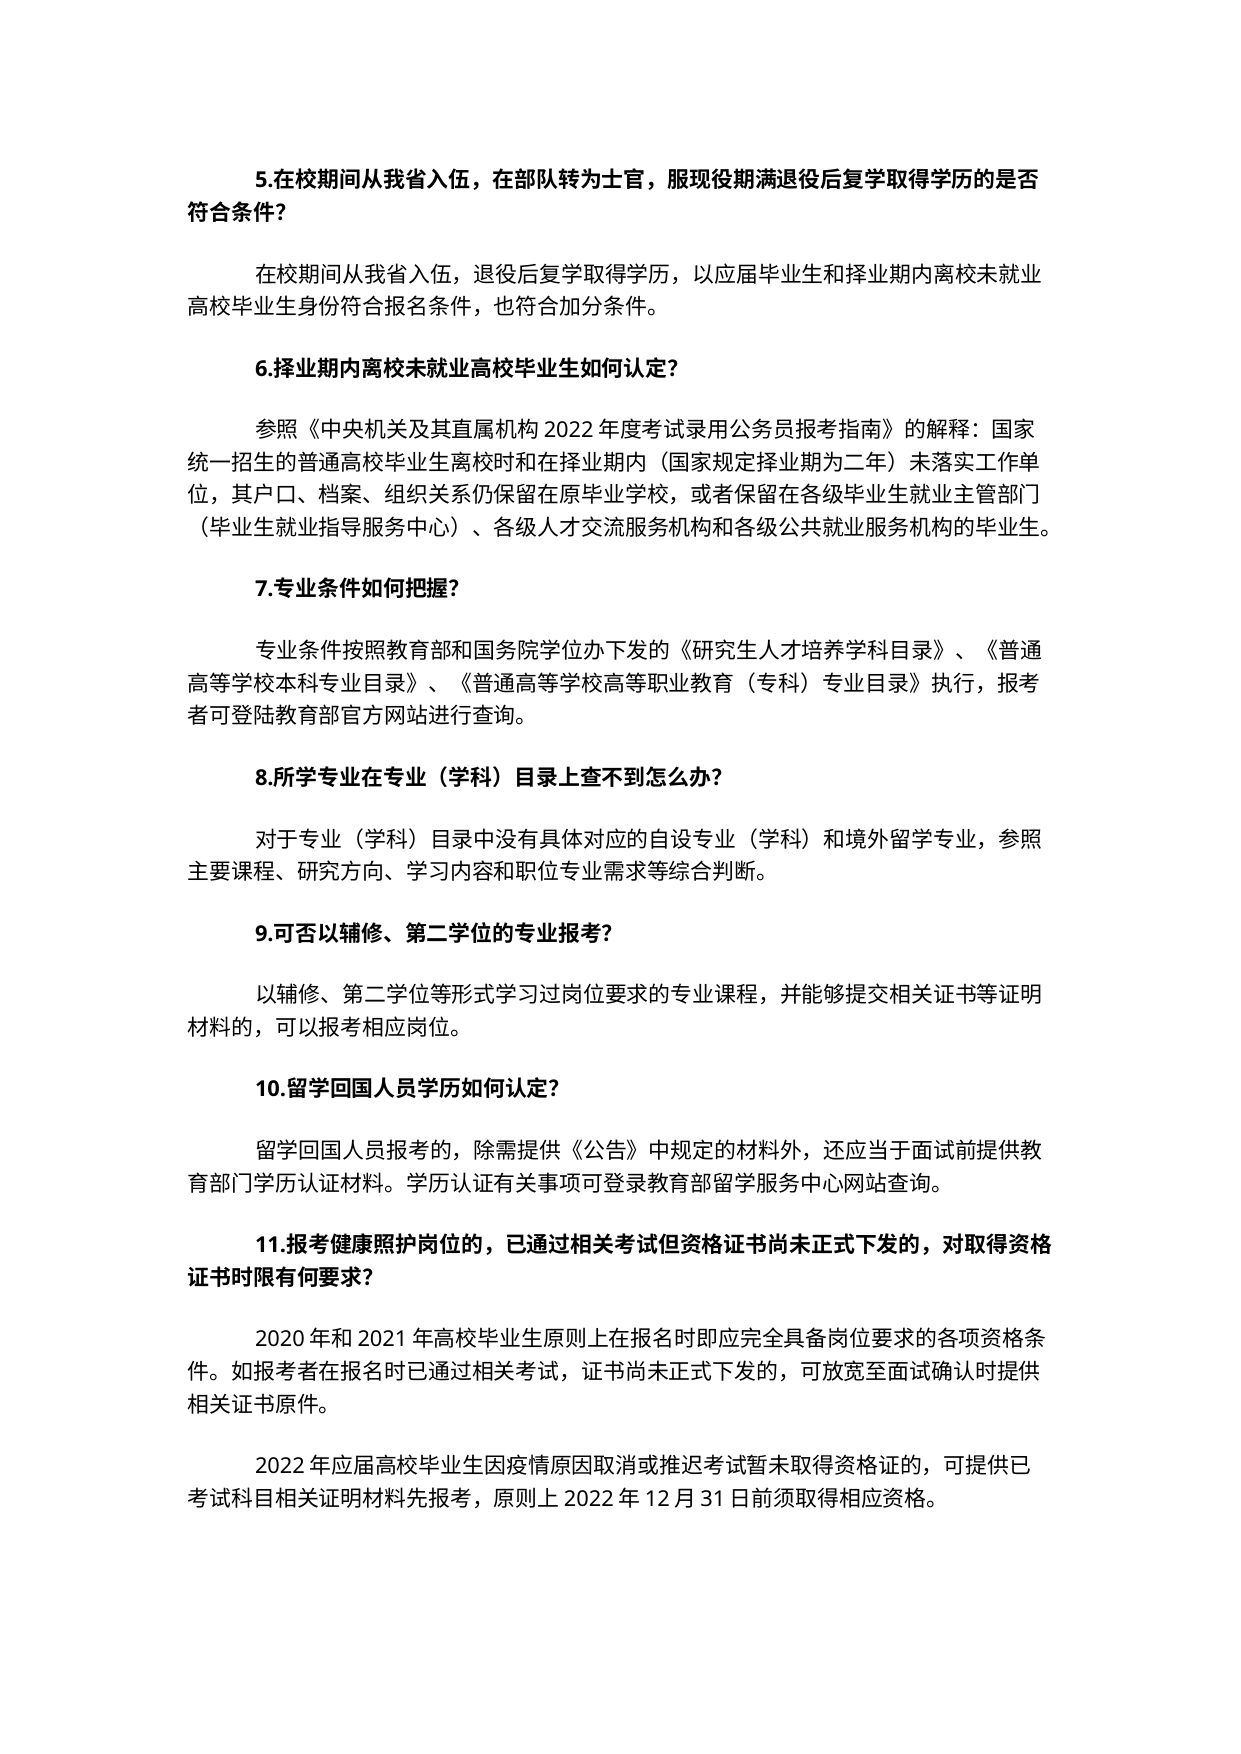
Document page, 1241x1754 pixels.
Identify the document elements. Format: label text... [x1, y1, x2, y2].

text 10.留学回国人员学历如何认定？ [187, 1071, 1053, 1104]
text 参照《中央机关及其直属机构2022年度考试录用公务员报考指南》的解释：国家统一招生的普通高校毕业生离校时和在择业期内（国家规定择业期为二年）未落实工作单位，其户口、档案、组织关系仍保留在原毕业学校，或者保留在各级毕业生就业主管部门（毕业生就业指导服务中心）、各级人才交流服务机构和各级公共就业服务机构的毕业生。 [187, 412, 1053, 542]
text 9.可否以辅修、第二学位的专业报考？ [187, 915, 1053, 948]
text 6.择业期内离校未就业高校毕业生如何认定？ [187, 350, 1053, 383]
text 11.报考健康照护岗位的，已通过相关考试但资格证书尚未正式下发的，对取得资格证书时限有何要求？ [187, 1227, 1053, 1292]
text 8.所学专业在专业（学科）目录上查不到怎么办？ [187, 759, 1053, 792]
text 留学回国人员报考的，除需提供《公告》中规定的材料外，还应当于面试前提供教育部门学历认证材料。学历认证有关事项可登录教育部留学服务中心网站查询。 [187, 1133, 1053, 1198]
text 2020年和2021年高校毕业生原则上在报名时即应完全具备岗位要求的各项资格条件。如报考者在报名时已通过相关考试，证书尚未正式下发的，可放宽至面试确认时提供相关证书原件。 [187, 1321, 1053, 1419]
text 对于专业（学科）目录中没有具体对应的自设专业（学科）和境外留学专业，参照主要课程、研究方向、学习内容和职位专业需求等综合判断。 [187, 821, 1053, 886]
text 7.专业条件如何把握？ [187, 571, 1053, 604]
text 以辅修、第二学位等形式学习过岗位要求的专业课程，并能够提交相关证书等证明材料的，可以报考相应岗位。 [187, 977, 1053, 1042]
text 2022年应届高校毕业生因疫情原因取消或推迟考试暂未取得资格证的，可提供已考试科目相关证明材料先报考，原则上2022年12月31日前须取得相应资格。 [187, 1448, 1053, 1513]
text 在校期间从我省入伍，退役后复学取得学历，以应届毕业生和择业期内离校未就业高校毕业生身份符合报名条件，也符合加分条件。 [187, 256, 1053, 321]
text 专业条件按照教育部和国务院学位办下发的《研究生人才培养学科目录》、《普通高等学校本科专业目录》、《普通高等学校高等职业教育（专科）专业目录》执行，报考者可登陆教育部官方网站进行查询。 [187, 633, 1053, 730]
text 5.在校期间从我省入伍，在部队转为士官，服现役期满退役后复学取得学历的是否符合条件？ [187, 162, 1053, 227]
